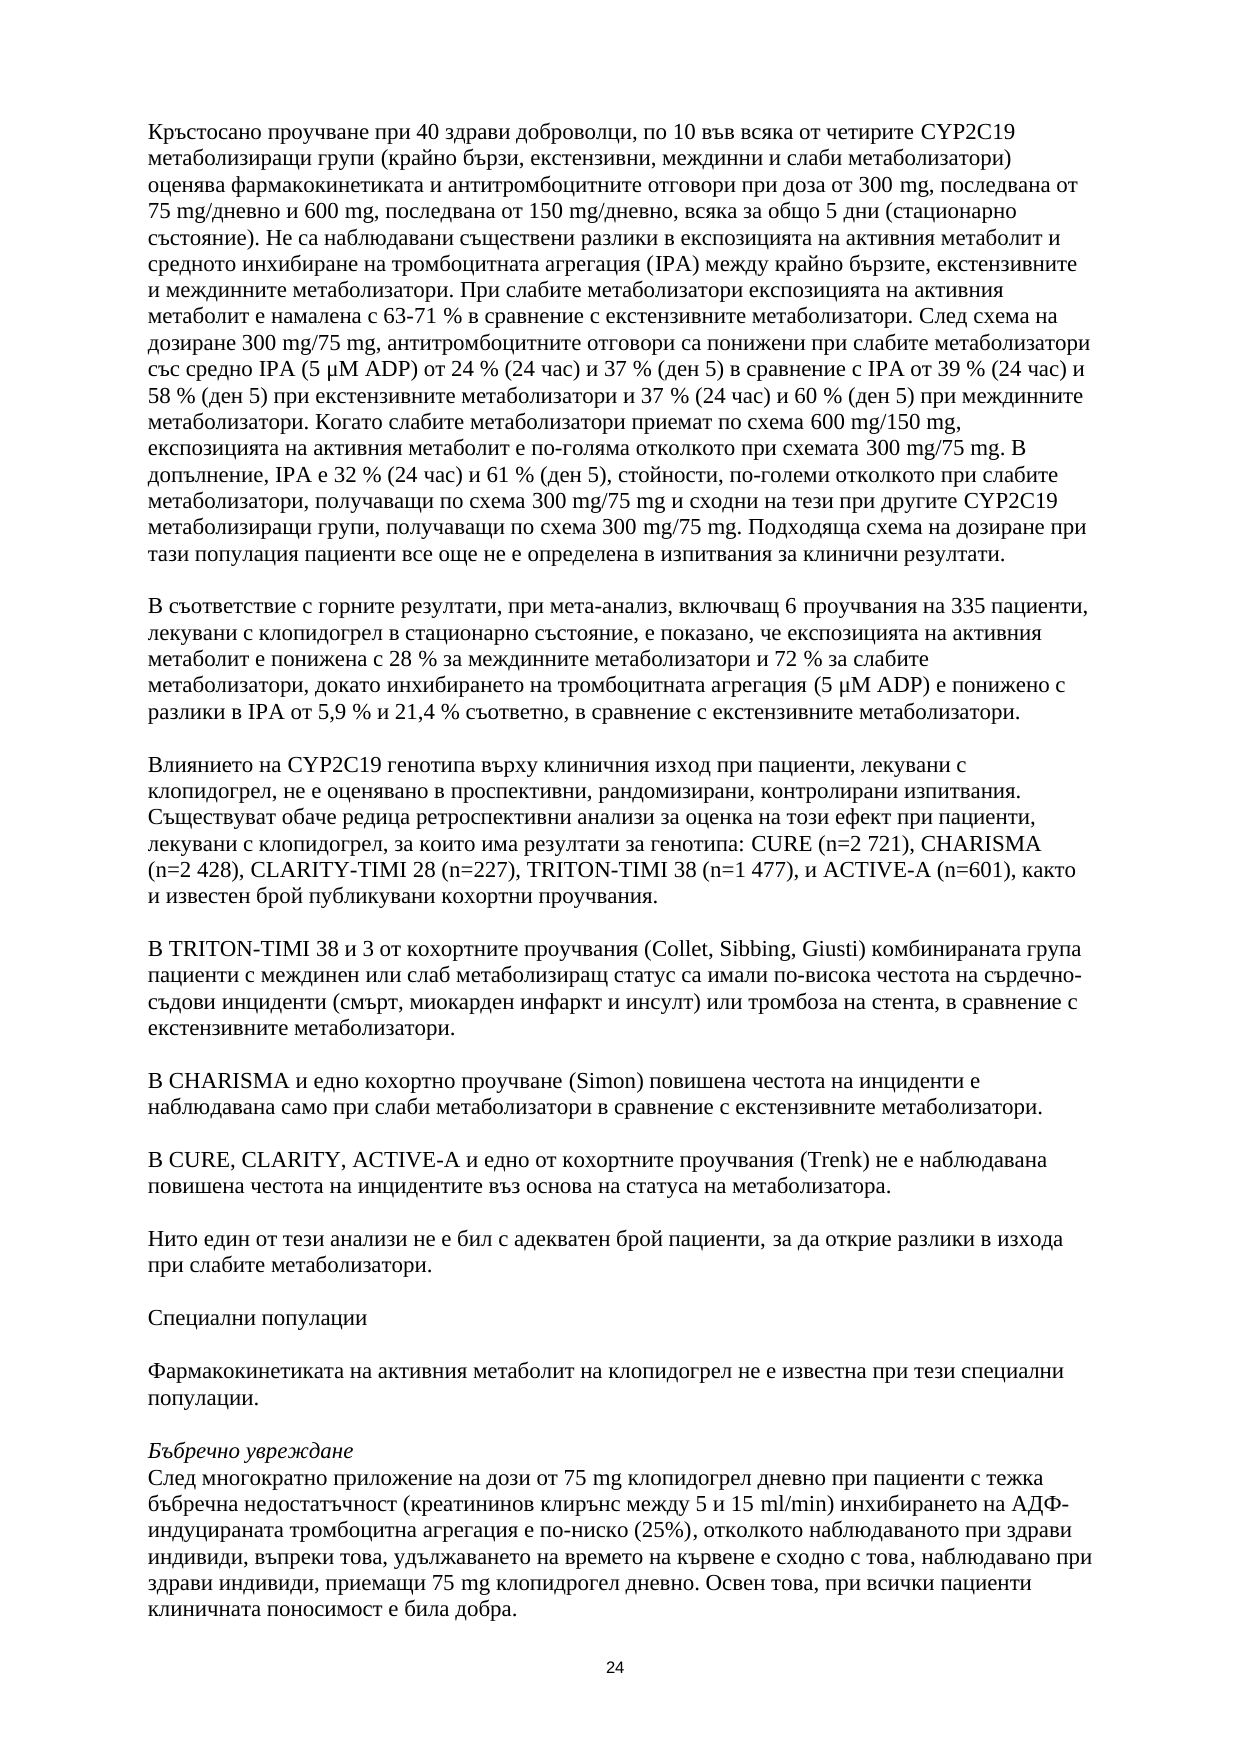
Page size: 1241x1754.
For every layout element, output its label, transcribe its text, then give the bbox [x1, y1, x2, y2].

text Специални популации [148, 1304, 1092, 1330]
text Фармакокинетиката на активния метаболит на клопидогрел не е известна при тези специални популации. [148, 1357, 1092, 1411]
text В TRITON-TIMI 38 и 3 от кохортните проучвания (Collet, Sibbing, Giusti) комбинираната група пациенти с междинен или слаб метаболизиращ статус са имали по-висока честота на сърдечно-съдови инциденти (смърт, миокарден инфаркт и инсулт) или тромбоза на стента, в сравнение с екстензивните метаболизатори. [148, 935, 1092, 1041]
text След многократно приложение на дози от 75 mg клопидогрел дневно при пациенти с тежка бъбречна недостатъчност (креатининов клирънс между 5 и 15 ml/min) инхибирането на АДФ-индуцираната тромбоцитна агрегация е по-ниско (25%), отколкото наблюдаваното при здрави индивиди, въпреки това, удължаването на времето на кървене е сходно с това, наблюдавано при здрави индивиди, приемащи 75 mg клопидрогел дневно. Освен това, при всички пациенти клиничната поносимост е била добра. [148, 1464, 1092, 1622]
text Кръстосано проучване при 40 здрави доброволци, по 10 във всяка от четирите CYP2C19 метаболизиращи групи (крайно бързи, екстензивни, междинни и слаби метаболизатори) оценява фармакокинетиката и антитромбоцитните отговори при доза от 300 mg, последвана от 75 mg/дневно и 600 mg, последвана от 150 mg/дневно, всяка за общо 5 дни (стационарно състояние). Не са наблюдавани съществени разлики в експозицията на активния метаболит и средното инхибиране на тромбоцитната агрегация (IPA) между крайно бързите, екстензивните и междинните метаболизатори. При слабите метаболизатори експозицията на активния метаболит е намалена с 63-71 % в сравнение с екстензивните метаболизатори. След схема на дозиране 300 mg/75 mg, антитромбоцитните отговори са понижени при слабите метаболизатори със средно IPA (5 μM ADP) от 24 % (24 час) и 37 % (ден 5) в сравнение с IPA от 39 % (24 час) и 58 % (ден 5) при екстензивните метаболизатори и 37 % (24 час) и 60 % (ден 5) при междинните метаболизатори. Когато слабите метаболизатори приемат по схема 600 mg/150 mg, експозицията на активния метаболит е по-голяма отколкото при схемата 300 mg/75 mg. В допълнение, IPA е 32 % (24 час) и 61 % (ден 5), стойности, по-големи отколкото при слабите метаболизатори, получаващи по схема 300 mg/75 mg и сходни на тези при другите CYP2C19 метаболизиращи групи, получаващи по схема 300 mg/75 mg. Подходяща схема на дозиране при тази популация пациенти все още не е определена в изпитвания за клинични резултати. [148, 118, 1092, 566]
text В CURE, CLARITY, ACTIVE-A и едно от кохортните проучвания (Trenk) не е наблюдавана повишена честота на инцидентите въз основа на статуса на метаболизатора. [148, 1146, 1092, 1199]
text Влиянието на CYP2C19 генотипа върху клиничния изход при пациенти, лекувани с клопидогрел, не е оценявано в проспективни, рандомизирани, контролирани изпитвания. Съществуват обаче редица ретроспективни анализи за оценка на този ефект при пациенти, лекувани с клопидогрел, за които има резултати за генотипа: CURE (n=2 721), CHARISMA (n=2 428), CLARITY-TIMI 28 (n=227), TRITON-TIMI 38 (n=1 477), и ACTIVE-A (n=601), както и известен брой публикувани кохортни проучвания. [148, 751, 1092, 909]
text В CHARISMA и едно кохортно проучване (Simon) повишена честота на инциденти е наблюдавана само при слаби метаболизатори в сравнение с екстензивните метаболизатори. [148, 1067, 1092, 1119]
text В съответствие с горните резултати, при мета-анализ, включващ 6 проучвания на 335 пациенти, лекувани с клопидогрел в стационарно състояние, е показано, че експозицията на активния метаболит е понижена с 28 % за междинните метаболизатори и 72 % за слабите метаболизатори, докато инхибирането на тромбоцитната агрегация (5 μM ADP) е понижено с разлики в IPA от 5,9 % и 21,4 % съответно, в сравнение с екстензивните метаболизатори. [148, 592, 1092, 724]
text Нито един от тези анализи не е бил с адекватен брой пациенти, за да открие разлики в изхода при слабите метаболизатори. [148, 1225, 1092, 1278]
text Бъбречно увреждане [148, 1437, 1092, 1464]
